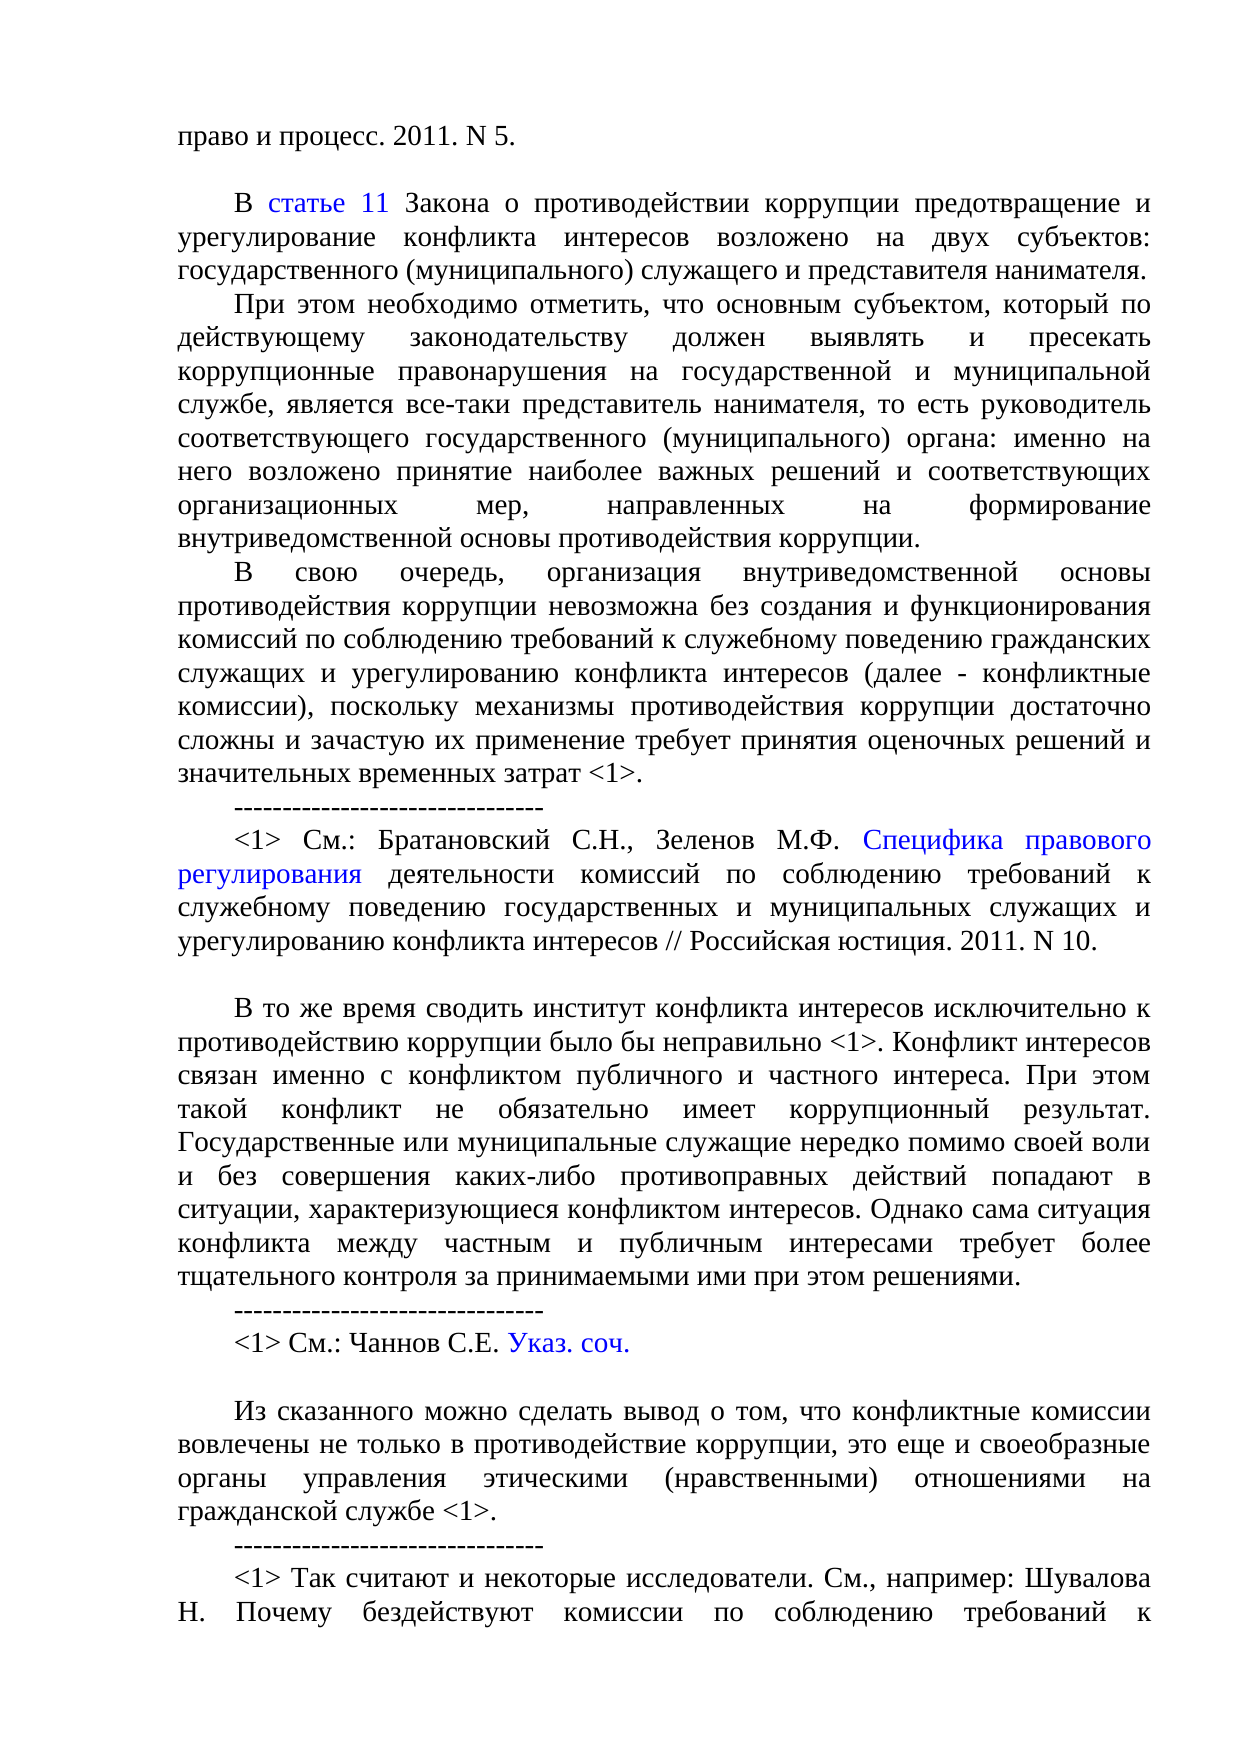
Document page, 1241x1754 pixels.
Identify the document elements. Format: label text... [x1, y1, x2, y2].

text <1> См.: Братановский С.Н., Зеленов М.Ф. Специфика правового регулирования деятельности комиссий по соблюдению требований к служебному поведению государственных и муниципальных служащих и урегулированию конфликта интересов // Российская юстиция. 2011. N 10. [177, 822, 1152, 957]
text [177, 118, 1152, 152]
text При этом необходимо отметить, что основным субъектом, который по действующему законодательству должен выявлять и пресекать коррупционные правонарушения на государственной и муниципальной службе, является все-таки представитель нанимателя, то есть руководитель соответствующего государственного (муниципального) органа: именно на него возложено принятие наиболее важных решений и соответствующих организационных мер, направленных на формирование внутриведомственной основы противодействия коррупции. [177, 286, 1152, 554]
text -------------------------------- [177, 789, 1152, 822]
text -------------------------------- [177, 1292, 1152, 1326]
text Из сказанного можно сделать вывод о том, что конфликтные комиссии вовлечены не только в противодействие коррупции, это еще и своеобразные органы управления этическими (нравственными) отношениями на гражданской службе <1>. [177, 1393, 1152, 1527]
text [177, 1560, 1152, 1627]
text <1> См.: Чаннов С.Е. Указ. соч. [177, 1326, 1152, 1359]
text В свою очередь, организация внутриведомственной основы противодействия коррупции невозможна без создания и функционирования комиссий по соблюдению требований к служебному поведению гражданских служащих и урегулированию конфликта интересов (далее - конфликтные комиссии), поскольку механизмы противодействия коррупции достаточно сложны и зачастую их применение требует принятия оценочных решений и значительных временных затрат <1>. [177, 554, 1152, 789]
text -------------------------------- [177, 1527, 1152, 1560]
text В то же время сводить институт конфликта интересов исключительно к противодействию коррупции было бы неправильно <1>. Конфликт интересов связан именно с конфликтом публичного и частного интереса. При этом такой конфликт не обязательно имеет коррупционный результат. Государственные или муниципальные служащие нередко помимо своей воли и без совершения каких-либо противоправных действий попадают в ситуации, характеризующиеся конфликтом интересов. Однако сама ситуация конфликта между частным и публичным интересами требует более тщательного контроля за принимаемыми ими при этом решениями. [177, 990, 1152, 1292]
text В статье 11 Закона о противодействии коррупции предотвращение и урегулирование конфликта интересов возложено на двух субъектов: государственного (муниципального) служащего и представителя нанимателя. [177, 185, 1152, 286]
